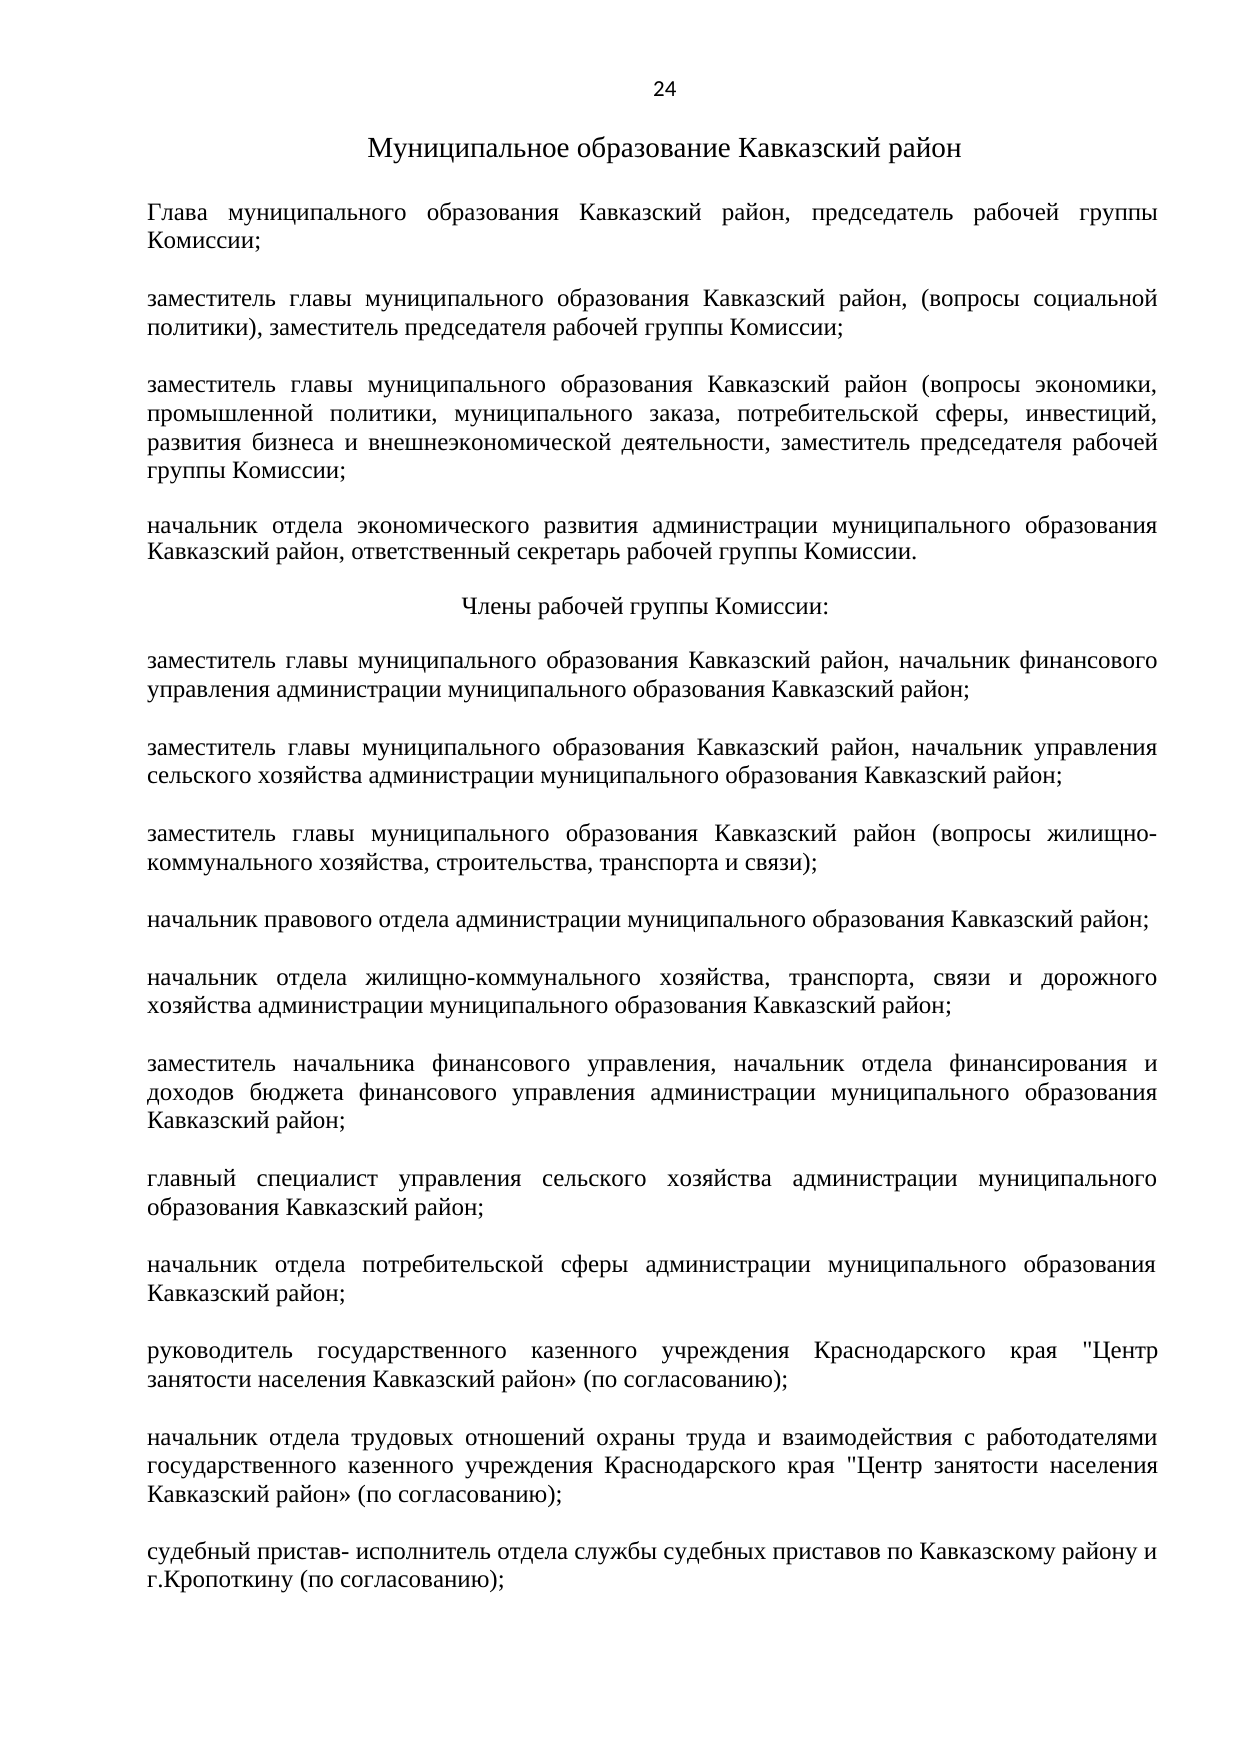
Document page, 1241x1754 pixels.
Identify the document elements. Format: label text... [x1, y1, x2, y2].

table_cell заместитель главы муниципального образования Кавказский район, начальник управления сельского хозяйства администрации муниципального образования Кавказский район; [143, 732, 1162, 818]
table_cell заместитель главы муниципального образования Кавказский район, (вопросы социальной политики), заместитель председателя рабочей группы Комиссии; [143, 283, 1162, 369]
table_cell судебный пристав- исполнитель отдела службы судебных приставов по Кавказскому району и г.Кропоткину (по согласованию); [143, 1536, 1162, 1622]
table_cell заместитель главы муниципального образования Кавказский район (вопросы жилищно-коммунального хозяйства, строительства, транспорта и связи); [143, 818, 1162, 904]
table_cell главный специалист управления сельского хозяйства администрации муниципального образования Кавказский район; [143, 1163, 1162, 1249]
table_cell заместитель начальника финансового управления, начальник отдела финансирования и доходов бюджета финансового управления администрации муниципального образования Кавказский район; [143, 1048, 1162, 1163]
table_cell начальник отдела потребительской сферы администрации муниципального образования Кавказский район; [143, 1249, 1162, 1335]
table_header Глава муниципального образования Кавказский район, председатель рабочей группы Комиссии; [143, 197, 1162, 283]
table_header Члены рабочей группы Комиссии: [136, 594, 1155, 645]
table_cell начальник отдела жилищно-коммунального хозяйства, транспорта, связи и дорожного хозяйства администрации муниципального образования Кавказский район; [143, 962, 1162, 1048]
table_cell начальник правового отдела администрации муниципального образования Кавказский район; [143, 904, 1162, 962]
table_cell начальник отдела трудовых отношений охраны труда и взаимодействия с работодателями государственного казенного учреждения Краснодарского края "Центр занятости населения Кавказский район» (по согласованию); [143, 1422, 1162, 1536]
table_cell руководитель государственного казенного учреждения Краснодарского края "Центр занятости населения Кавказский район» (по согласованию); [143, 1335, 1162, 1422]
text Муниципальное образование Кавказский район [177, 130, 1152, 163]
table_header заместитель главы муниципального образования Кавказский район, начальник финансового управления администрации муниципального образования Кавказский район; [143, 645, 1162, 732]
table_cell заместитель главы муниципального образования Кавказский район (вопросы экономики, промышленной политики, муниципального заказа, потребительской сферы, инвестиций, развития бизнеса и внешнеэкономической деятельности, заместитель председателя рабочей группы Комиссии; [143, 369, 1162, 513]
table_cell начальник отдела экономического развития администрации муниципального образования Кавказский район, ответственный секретарь рабочей группы Комиссии. [143, 513, 1162, 594]
